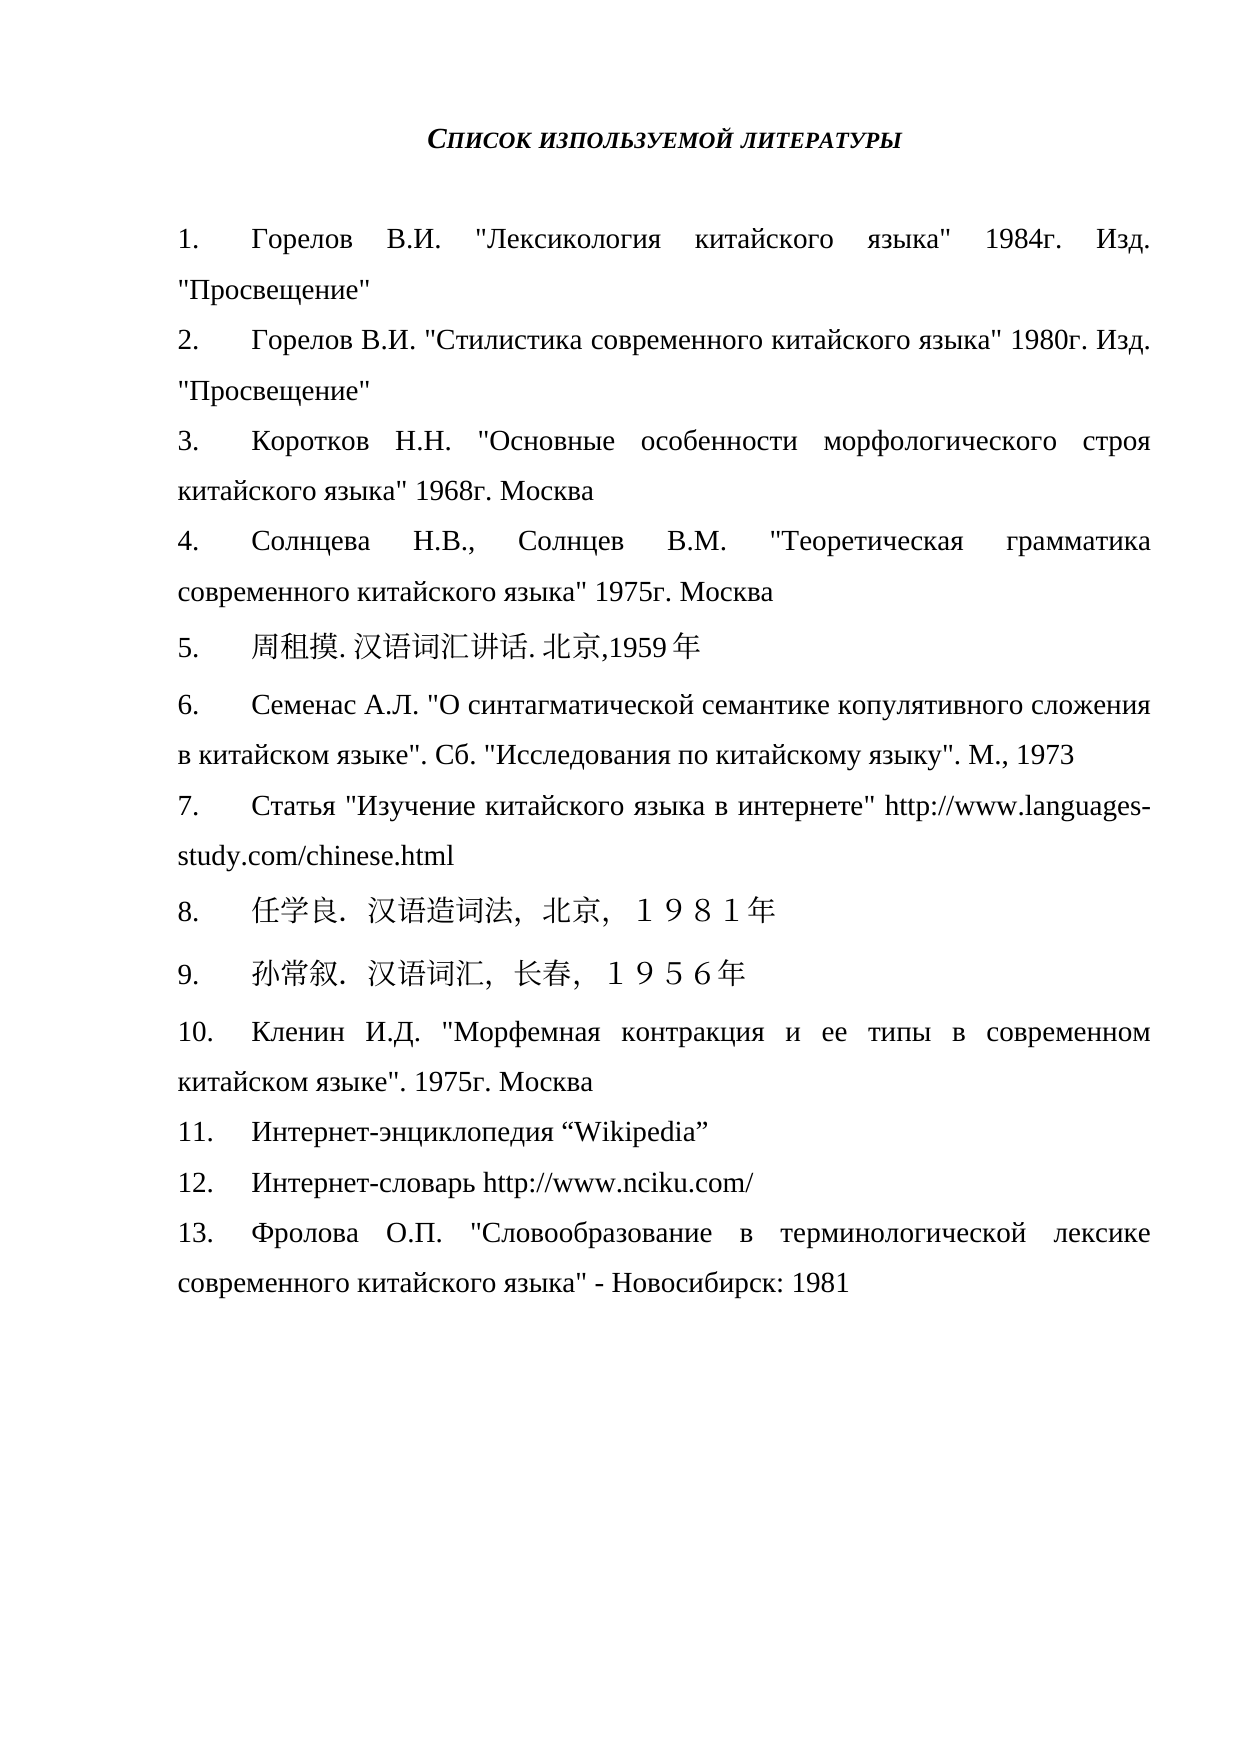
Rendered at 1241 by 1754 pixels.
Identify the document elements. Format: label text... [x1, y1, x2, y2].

text Горелов В.И. "Лексикология китайского языка" 1984г. Изд. "Просвещение" [177, 222, 1152, 306]
text Семенас А.Л. "О синтагматической семантике копулятивного сложения в китайском языке". Сб. "Исследования по китайскому языку". М., 1973 [177, 687, 1152, 771]
text Интернет-энциклопедия “Wikipedia” [177, 1114, 1152, 1148]
text Коротков Н.Н. "Основные особенности морфологического строя китайского языка" 1968г. Москва [177, 423, 1152, 507]
text Горелов В.И. "Стилистика современного китайского языка" 1980г. Изд. "Просвещение" [177, 322, 1152, 406]
text 孙常叙．汉语词汇，长春，１９５６年 [177, 951, 1152, 993]
subtitle Список изпользуемой литературы [177, 121, 1152, 154]
text Кленин И.Д. "Морфемная контракция и ее типы в современном китайском языке". 1975г. Москва [177, 1014, 1152, 1098]
text 任学良．汉语造词法，北京，１９８１年 [177, 888, 1152, 930]
text Солнцева Н.В., Солнцев В.М. "Теоретическая грамматика современного китайского языка" 1975г. Москва [177, 523, 1152, 607]
text Интернет-словарь http://www.nciku.com/ [177, 1165, 1152, 1198]
text Статья "Изучение китайского языка в интернете" http://www.languages-study.com/chinese.html [177, 788, 1152, 871]
text Фролова О.П. "Словообразование в терминологической лексике современного китайского языка" - Новосибирск: 1981 [177, 1215, 1152, 1299]
text 周租摸. 汉语词汇讲话. 北京,1959年 [177, 624, 1152, 666]
